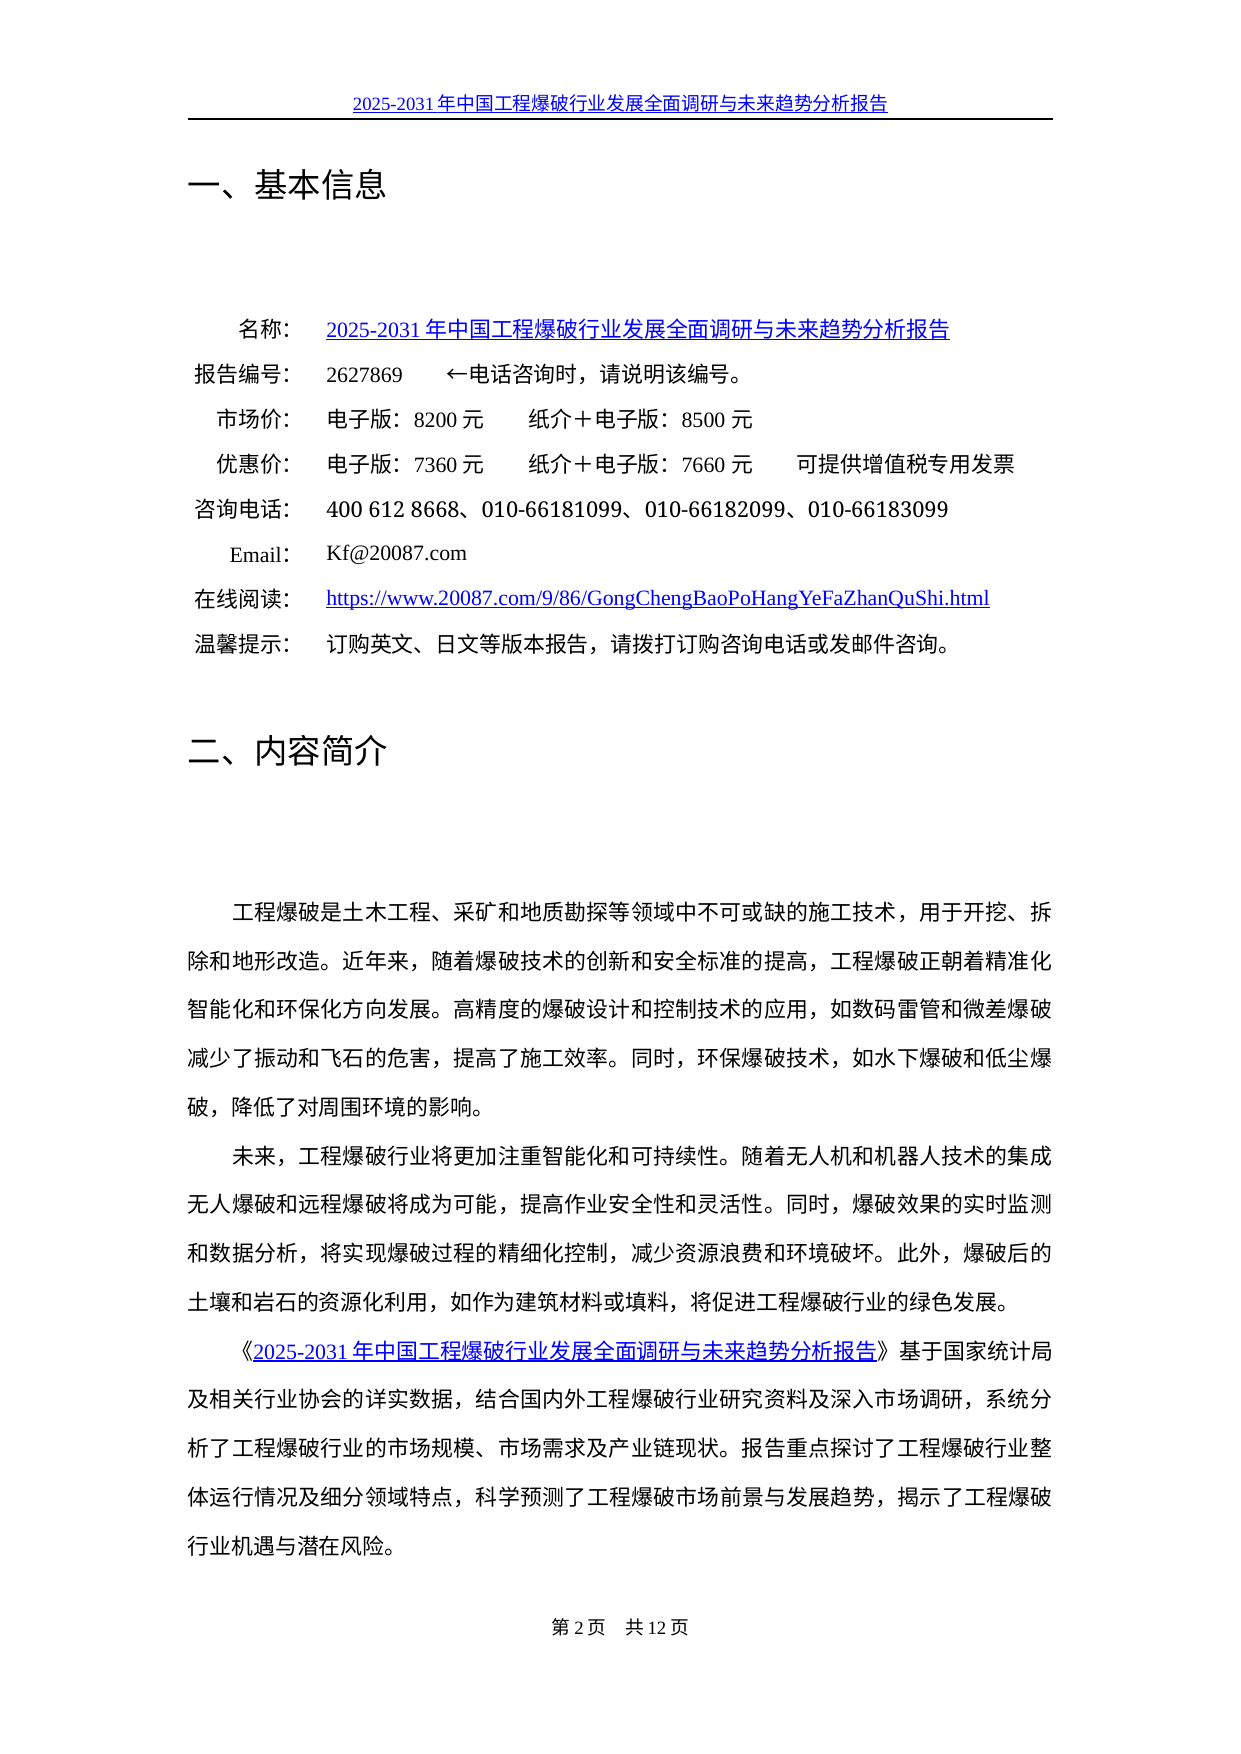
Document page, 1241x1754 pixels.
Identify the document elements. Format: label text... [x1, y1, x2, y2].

title 一、基本信息 [187, 150, 1053, 215]
table_cell 优惠价： [167, 447, 315, 492]
table_cell [315, 582, 1073, 627]
table_cell 市场价： [167, 402, 315, 447]
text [187, 894, 1053, 1561]
table_header 2025-2031年中国工程爆破行业发展全面调研与未来趋势分析报告 [315, 312, 1073, 357]
table_cell 400 612 8668、010-66181099、010-66182099、010-66183099 [315, 492, 1073, 537]
table_cell 电子版：7360 元 纸介＋电子版：7660 元 可提供增值税专用发票 [315, 447, 1073, 492]
table_cell 电子版：8200 元 纸介＋电子版：8500 元 [315, 402, 1073, 447]
table_cell 在线阅读： [167, 582, 315, 627]
table_cell Kf@20087.com [315, 537, 1073, 582]
table_cell 报告编号： [167, 357, 315, 402]
table_cell Email： [167, 537, 315, 582]
table_cell 咨询电话： [167, 492, 315, 537]
table_cell 订购英文、日文等版本报告，请拨打订购咨询电话或发邮件咨询。 [315, 627, 1073, 672]
table_header 名称： [167, 312, 315, 357]
table_cell 2627869 ←电话咨询时，请说明该编号。 [315, 357, 1073, 402]
title 二、内容简介 [187, 717, 1053, 782]
table_cell 温馨提示： [167, 627, 315, 672]
